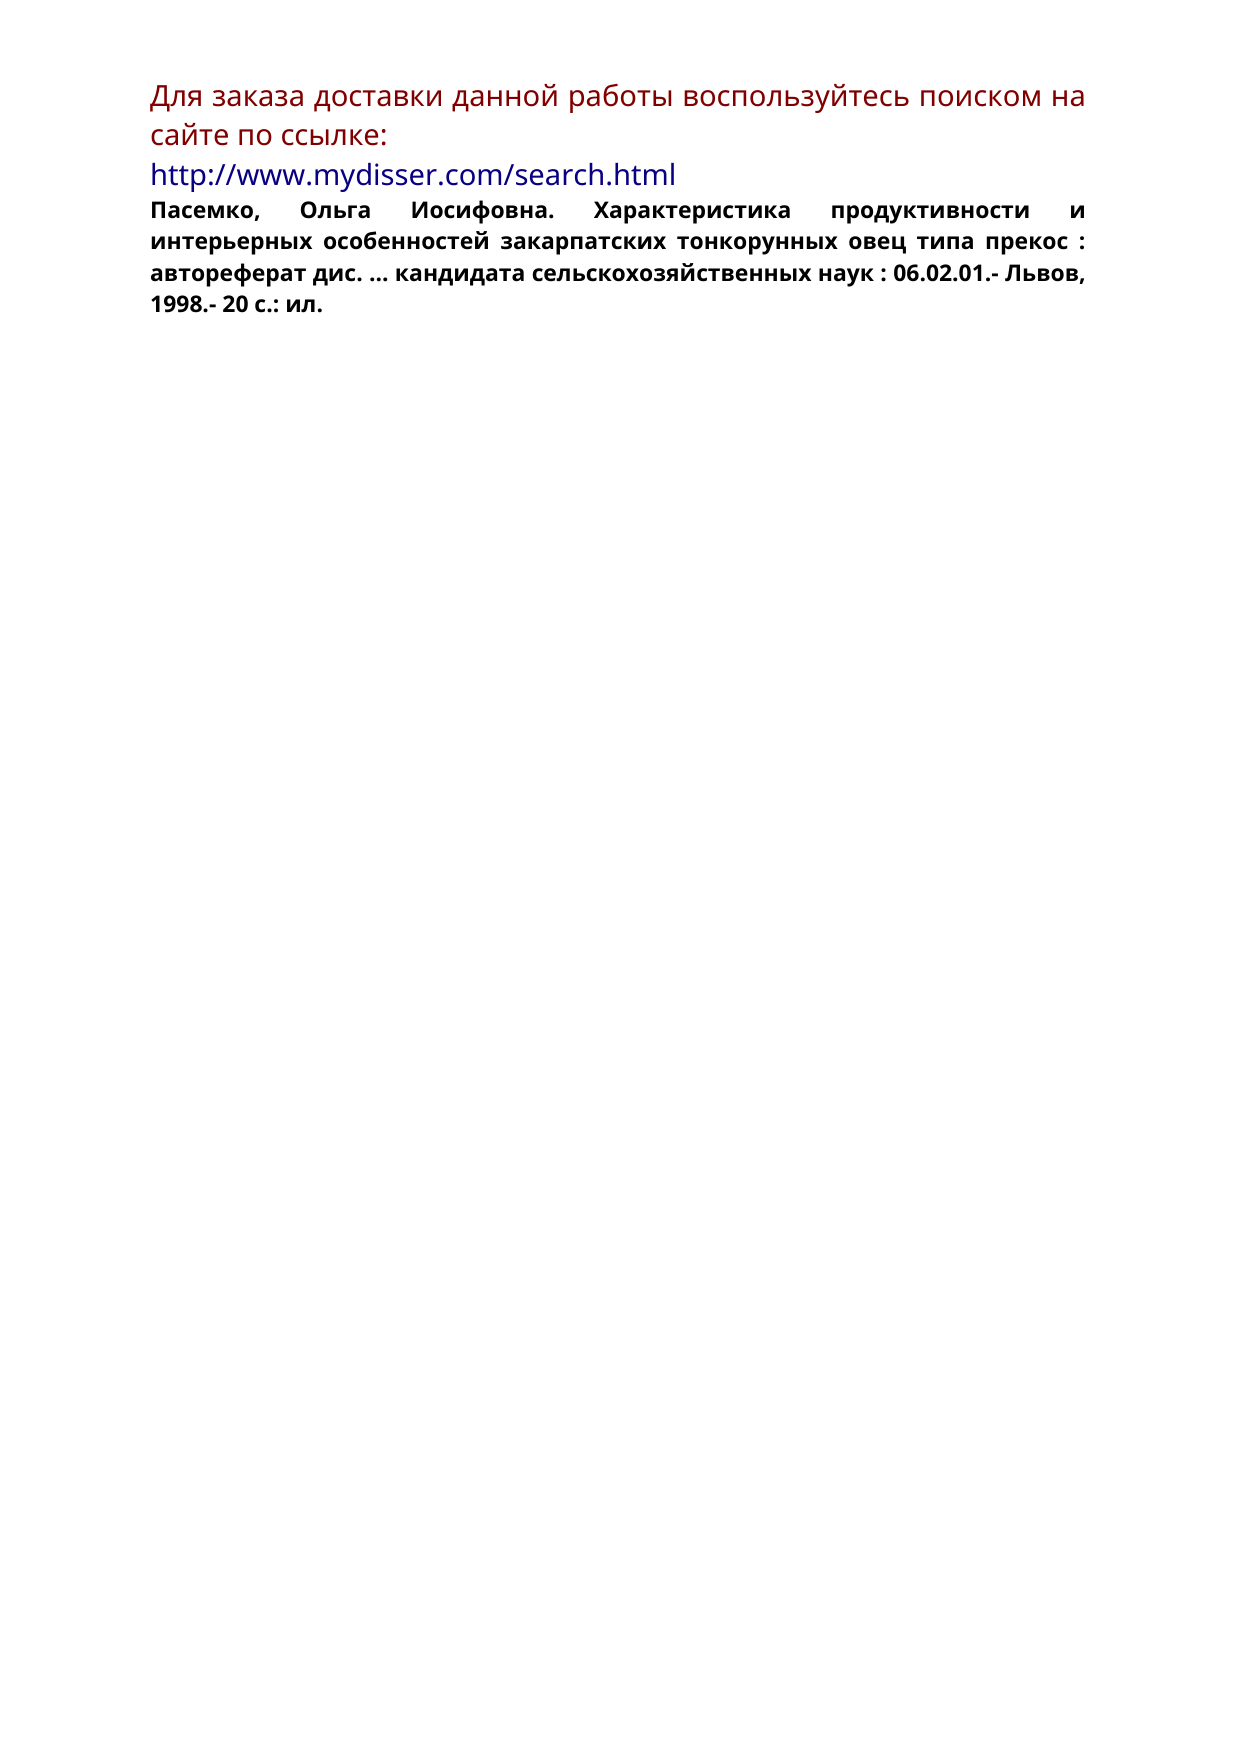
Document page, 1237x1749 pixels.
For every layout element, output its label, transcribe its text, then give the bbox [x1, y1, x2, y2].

text Пасемко, Ольга Иосифовна. Характеристика продуктивности и интерьерных особенностей закарпатских тонкорунных овец типа прекос : автореферат дис. ... кандидата сельскохозяйственных наук : 06.02.01.- Львов, 1998.- 20 с.: ил. [150, 194, 1086, 319]
